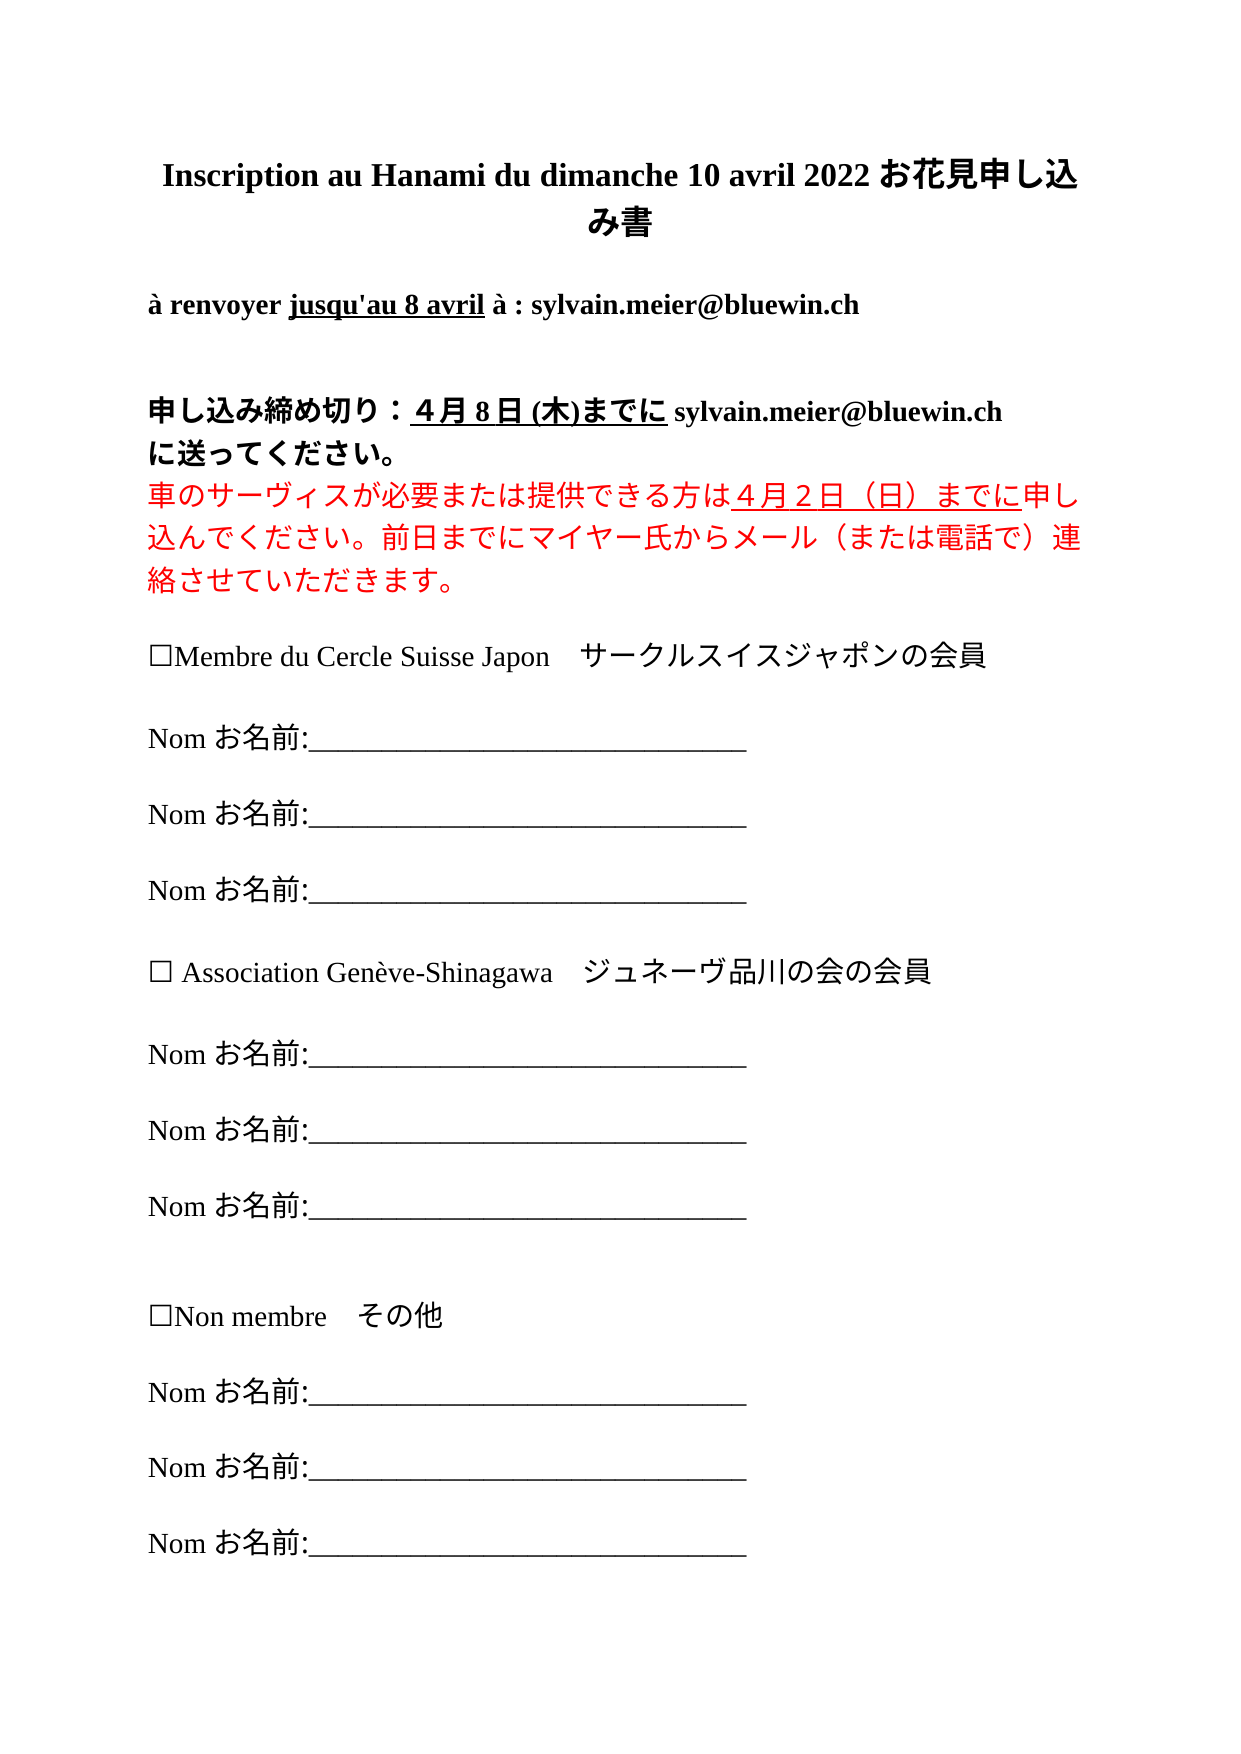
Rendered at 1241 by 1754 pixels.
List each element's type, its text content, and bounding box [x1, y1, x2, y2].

title à renvoyer jusqu'au 8 avril à : sylvain.meier@bluewin.ch [148, 287, 1092, 321]
text Nom お名前:______________________________ [148, 1031, 1092, 1073]
text Nom お名前:______________________________ [148, 715, 1092, 757]
text ☐ Association Genève-Shinagawa ジュネーヴ品川の会の会員 [148, 949, 1092, 991]
text Nom お名前:______________________________ [148, 867, 1092, 909]
title Inscription au Hanami du dimanche 10 avril 2022 お花見申し込み書 [148, 148, 1092, 244]
title に送ってください。 [148, 430, 1092, 472]
text Nom お名前:______________________________ [148, 1368, 1092, 1411]
text ☐Non membre その他 [148, 1292, 1092, 1334]
text Nom お名前:______________________________ [148, 791, 1092, 833]
text Nom お名前:______________________________ [148, 1444, 1092, 1486]
text Nom お名前:______________________________ [148, 1107, 1092, 1149]
text 車のサーヴィスが必要または提供できる方は４月2日（日）までに申し込んでください。前日までにマイヤー氏からメール（または電話で）連絡させていただきます。 [148, 472, 1092, 599]
title 申し込み締め切り：４月 8日 (木)までに sylvain.meier@bluewin.ch [148, 388, 1092, 430]
text Nom お名前:______________________________ [148, 1183, 1092, 1225]
text Nom お名前:______________________________ [148, 1520, 1092, 1562]
text ☐Membre du Cercle Suisse Japon サークルスイスジャポンの会員 [148, 633, 1092, 675]
